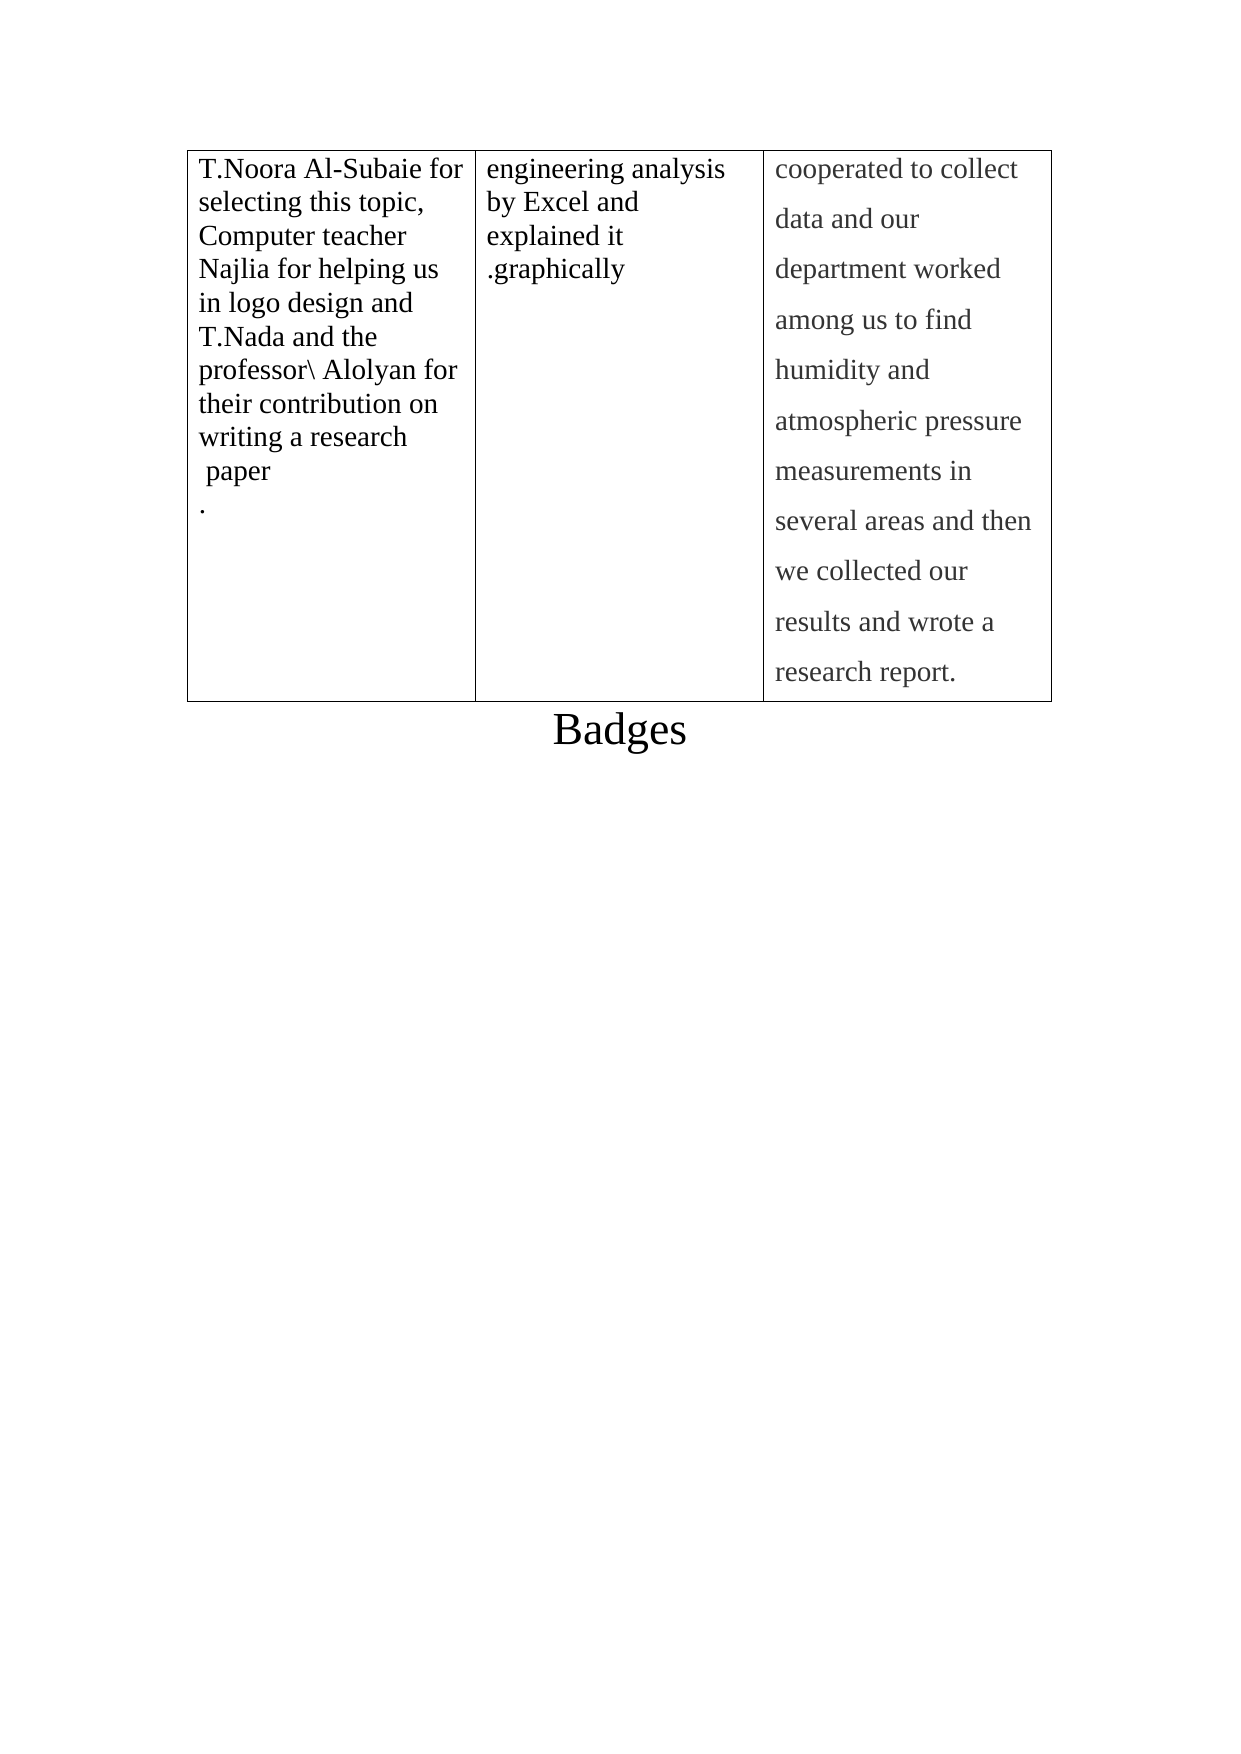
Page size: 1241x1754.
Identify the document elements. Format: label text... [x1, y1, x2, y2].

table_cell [188, 151, 475, 701]
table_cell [476, 151, 763, 701]
text Badges [187, 702, 1053, 754]
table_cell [764, 151, 1051, 701]
